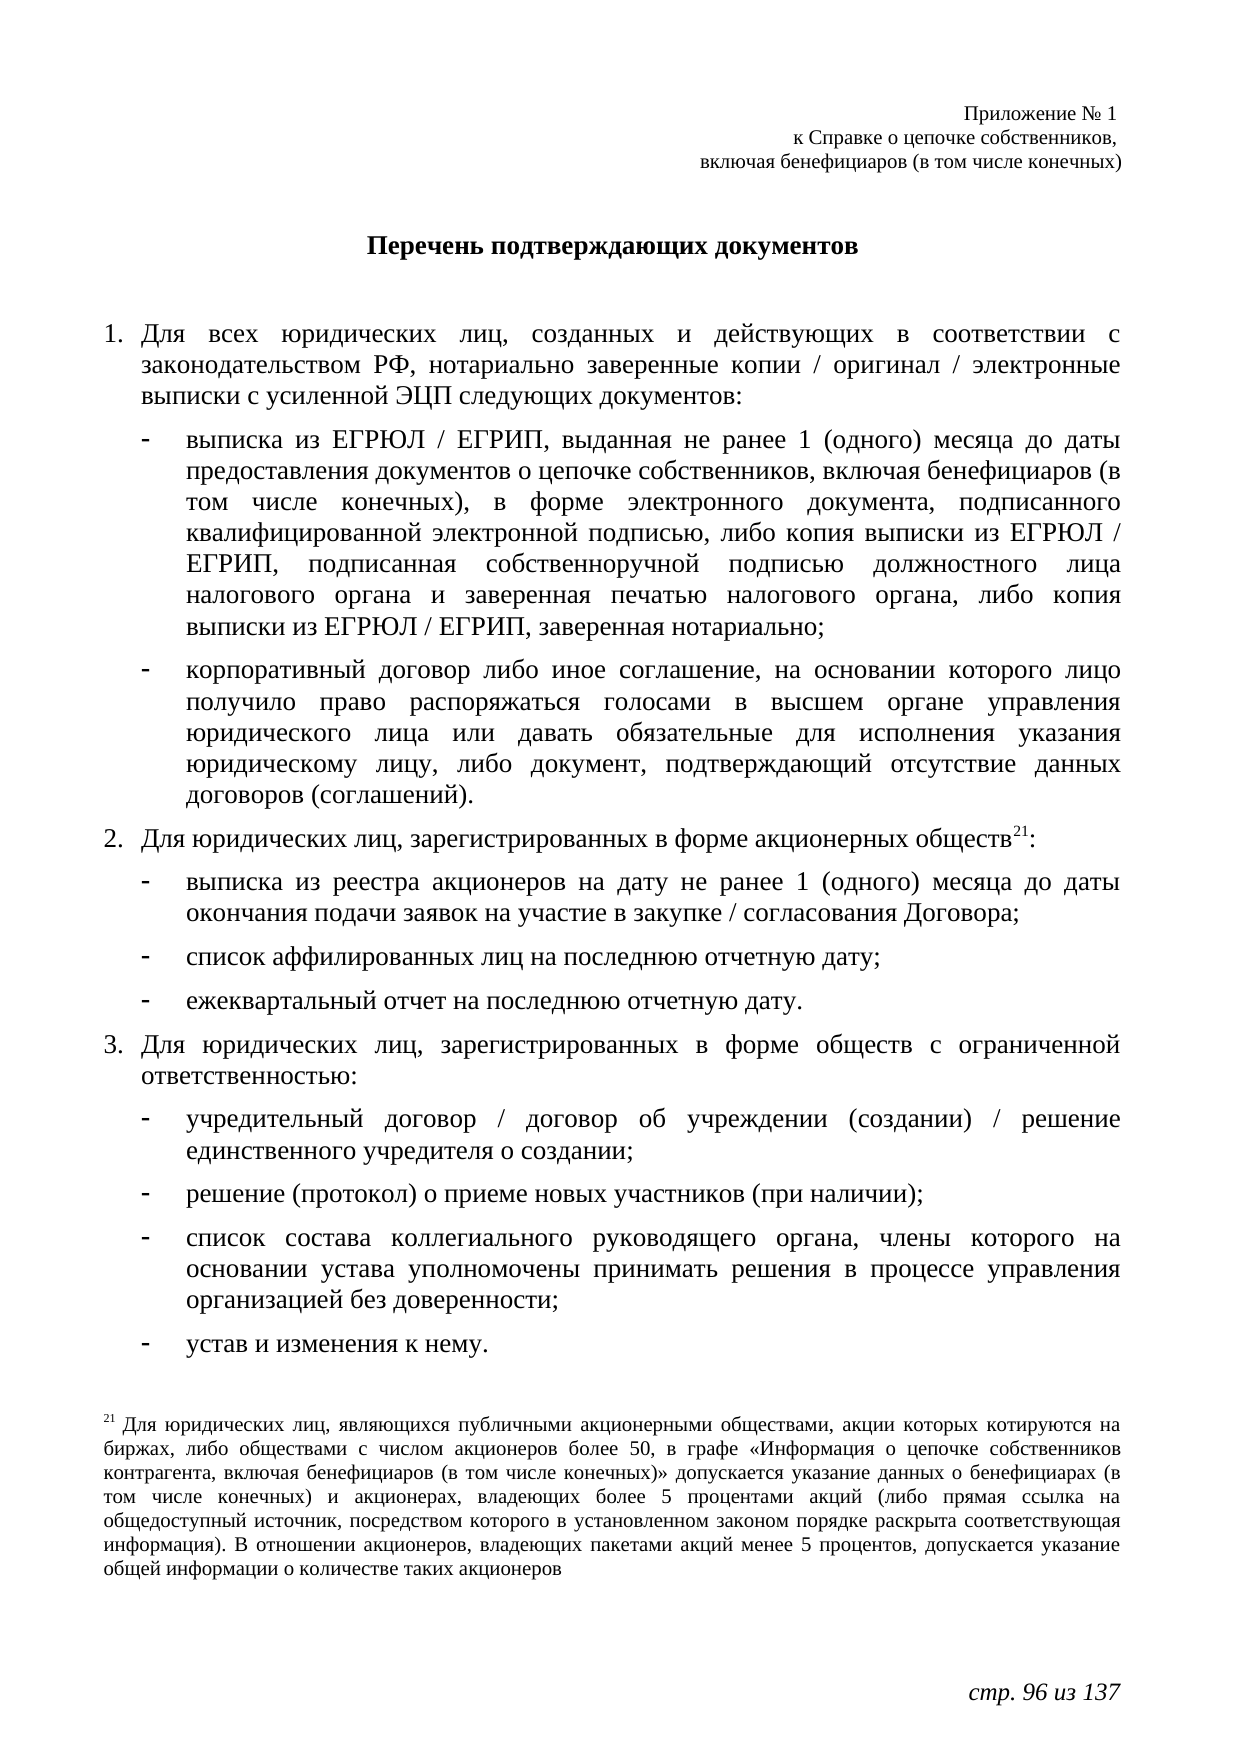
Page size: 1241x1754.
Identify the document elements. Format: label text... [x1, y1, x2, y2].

list Для всех юридических лиц, созданных и действующих в соответствии с законодательством РФ, нотариально заверенные копии / оригинал / электронные выписки с усиленной ЭЦП следующих документов: [103, 317, 1122, 410]
list устав и изменения к нему. [141, 1327, 1122, 1358]
list выписка из реестра акционеров на дату не ранее 1 (одного) месяца до даты окончания подачи заявок на участие в закупке / согласования Договора; [141, 865, 1122, 928]
list Для юридических лиц, зарегистрированных в форме обществ с ограниченной ответственностью: [103, 1028, 1122, 1090]
list список аффилированных лиц на последнюю отчетную дату; [141, 940, 1122, 971]
list корпоративный договор либо иное соглашение, на основании которого лицо получило право распоряжаться голосами в высшем органе управления юридического лица или давать обязательные для исполнения указания юридическому лицу, либо документ, подтверждающий отсутствие данных договоров (соглашений). [141, 653, 1122, 809]
list выписка из ЕГРЮЛ / ЕГРИП, выданная не ранее 1 (одного) месяца до даты предоставления документов о цепочке собственников, включая бенефициаров (в том числе конечных), в форме электронного документа, подписанного квалифицированной электронной подписью, либо копия выписки из ЕГРЮЛ / ЕГРИП, подписанная собственноручной подписью должностного лица налогового органа и заверенная печатью налогового органа, либо копия выписки из ЕГРЮЛ / ЕГРИП, заверенная нотариально; [141, 423, 1122, 641]
list учредительный договор / договор об учреждении (создании) / решение единственного учредителя о создании; [141, 1102, 1122, 1165]
list решение (протокол) о приеме новых участников (при наличии); [141, 1177, 1122, 1209]
list ежеквартальный отчет на последнюю отчетную дату. [141, 984, 1122, 1015]
text Перечень подтверждающих документов [103, 229, 1122, 261]
text Приложение № 1 к Справке о цепочке собственников, включая бенефициаров (в том числе конечных) [103, 101, 1122, 173]
list Для юридических лиц, зарегистрированных в форме акционерных обществ: [103, 822, 1122, 853]
